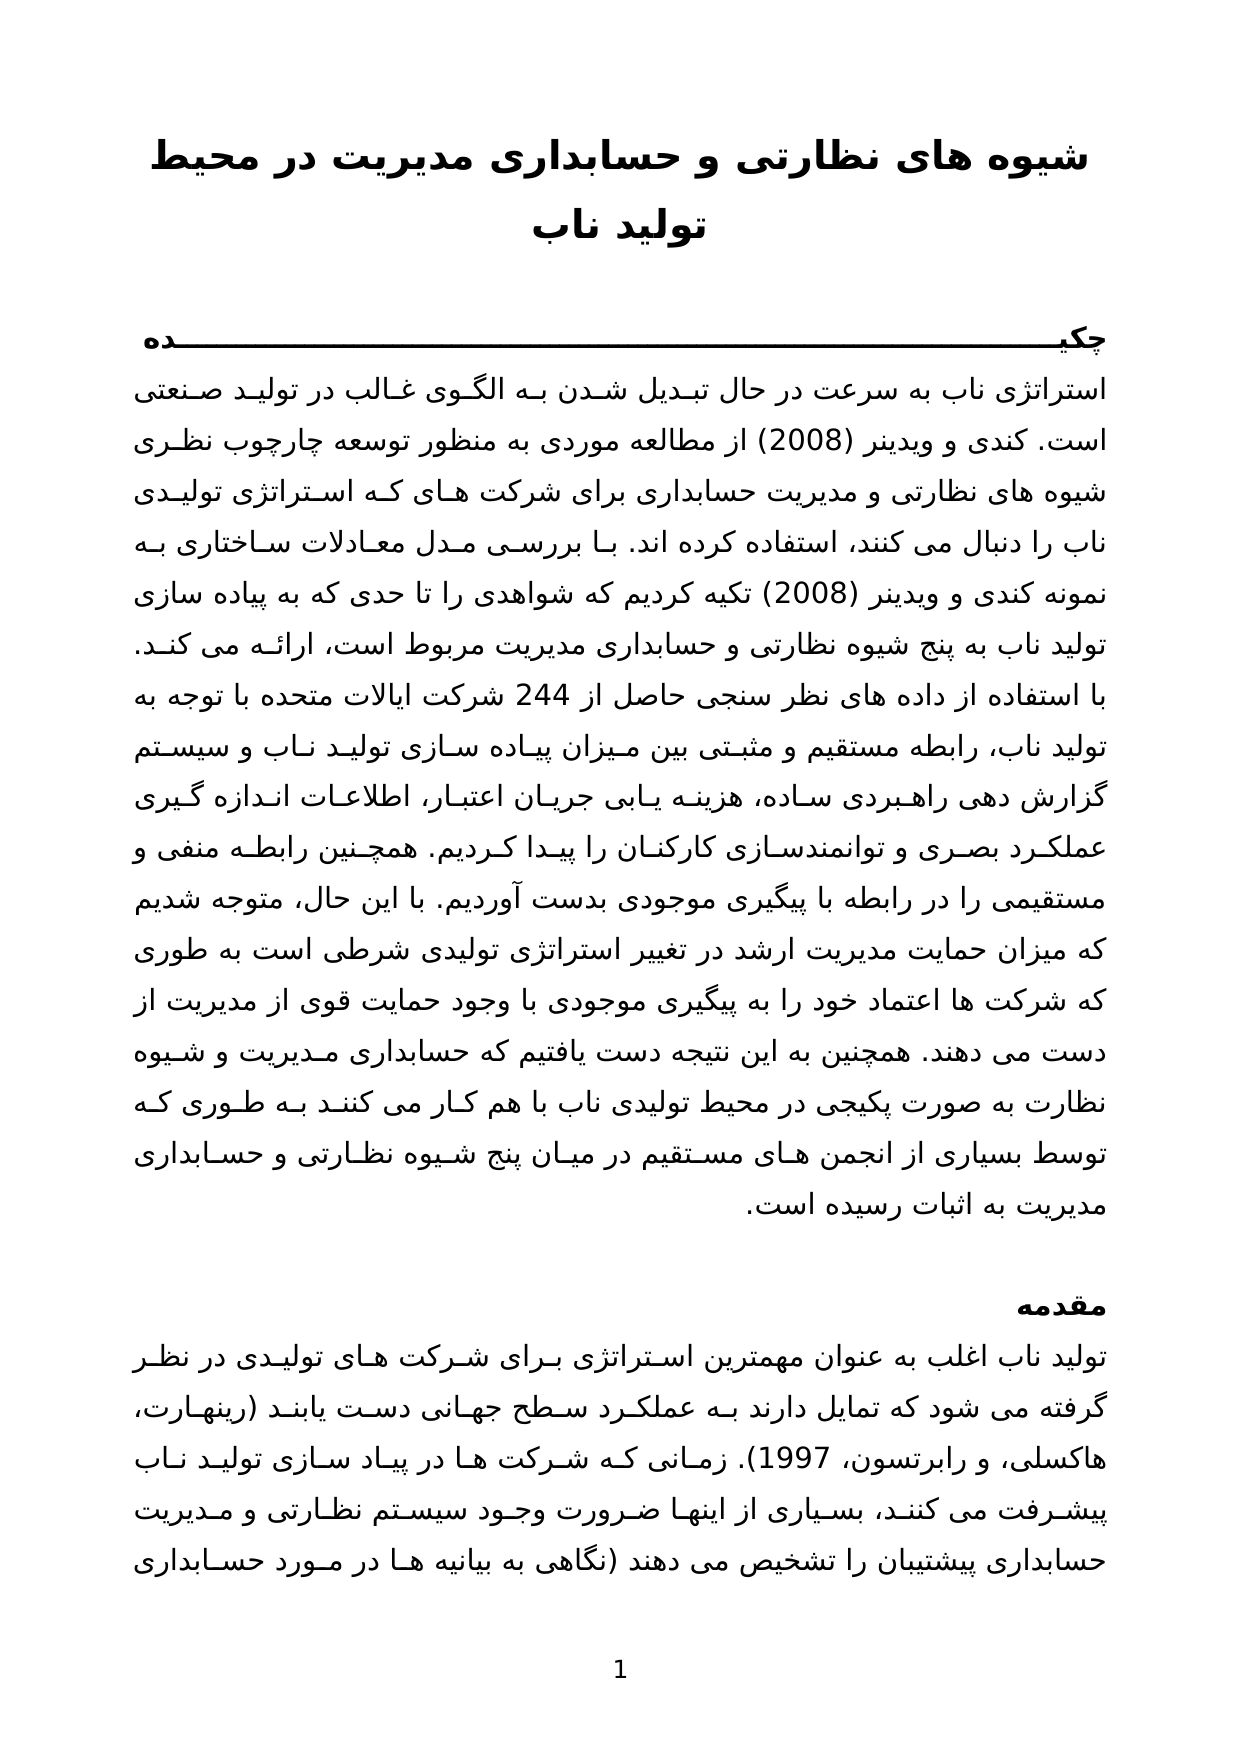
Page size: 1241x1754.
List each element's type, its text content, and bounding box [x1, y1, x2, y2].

text چکیده استراتژی ناب به سرعت در حال تبدیل شدن به الگوی غالب در تولید صنعتی است. کندی و ویدینر (2008) از مطالعه موردی به منظور توسعه چارچوب نظری شیوه های نظارتی و مدیریت حسابداری برای شرکت های که استراتژی تولیدی ناب را دنبال می کنند، استفاده کرده اند. با بررسی مدل معادلات ساختاری به نمونه کندی و ویدینر (2008) تکیه کردیم که شواهدی را تا حدی که به پیاده سازی تولید ناب به پنج شیوه نظارتی و حسابداری مدیریت مربوط است، ارائه می کند. با استفاده از داده های نظر سنجی حاصل از 244 شرکت ایالات متحده با توجه به تولید ناب، رابطه مستقیم و مثبتی بین میزان پیاده سازی تولید ناب و سیستم گزارش دهی راهبردی ساده، هزینه یابی جریان اعتبار، اطلاعات اندازه گیری عملکرد بصری و توانمندسازی کارکنان را پیدا کردیم. همچنین رابطه منفی و مستقیمی را در رابطه با پیگیری موجودی بدست آوردیم. با این حال، متوجه شدیم که میزان حمایت مدیریت ارشد در تغییر استراتژی تولیدی شرطی است به طوری که شرکت ها اعتماد خود را به پیگیری موجودی با وجود حمایت قوی از مدیریت از دست می دهند. همچنین به این نتیجه دست یافتیم که حسابداری مدیریت و شیوه نظارت به صورت پکیجی در محیط تولیدی ناب با هم کار می کنند به طوری که توسط بسیاری از انجمن های مستقیم در میان پنج شیوه نظارتی و حسابداری مدیریت به اثبات رسیده است. [133, 321, 1107, 1221]
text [133, 1288, 1107, 1577]
text شیوه های نظارتی و حسابداری مدیریت در محیط تولید ناب [133, 133, 1107, 248]
